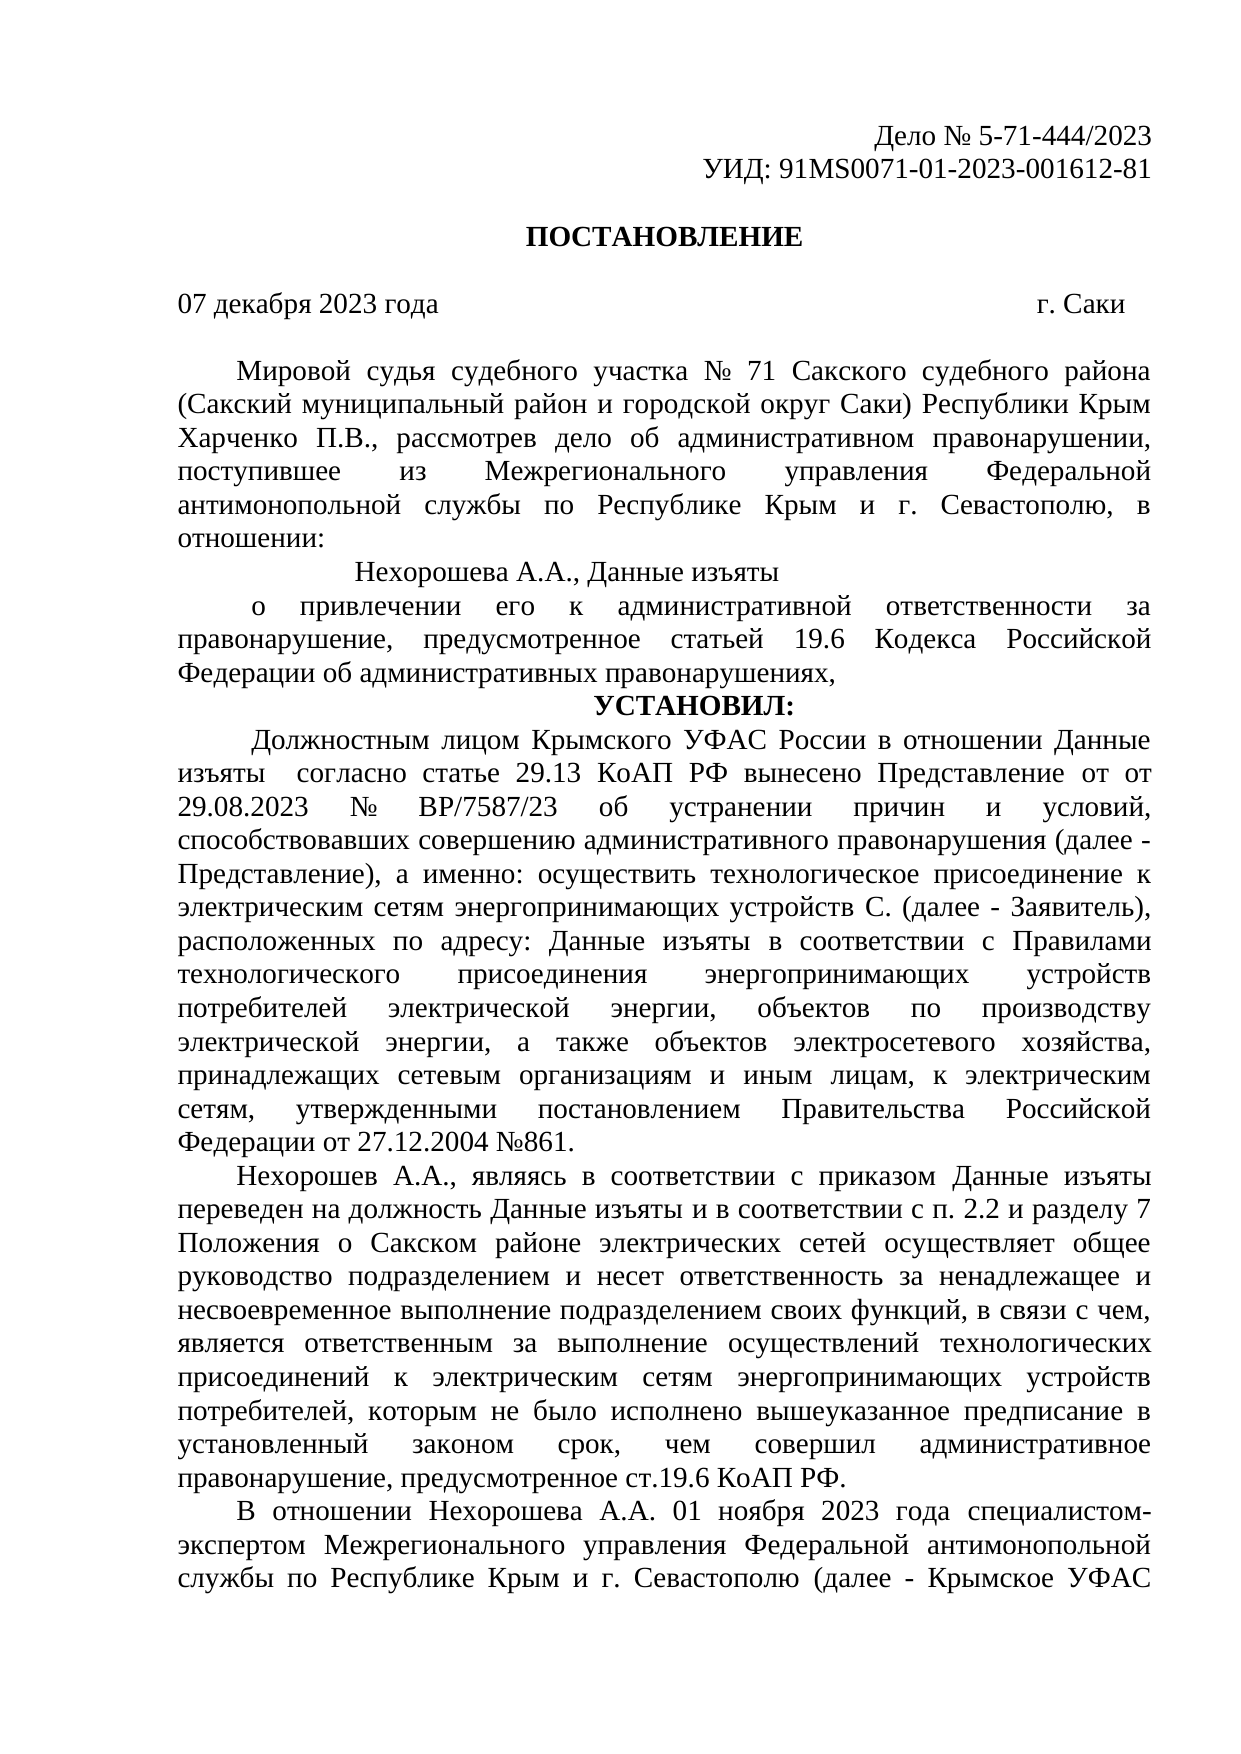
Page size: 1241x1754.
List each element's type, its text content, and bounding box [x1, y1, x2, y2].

subtitle 07 декабря 2023 года г. Саки [177, 286, 1152, 319]
text Должностным лицом Крымского УФАС России в отношении Данные изъяты согласно статье 29.13 КоАП РФ вынесено Представление от от 29.08.2023 № ВР/7587/23 об устранении причин и условий, способствовавших совершению административного правонарушения (далее - Представление), а именно: осуществить технологическое присоединение к электрическим сетям энергопринимающих устройств С. (далее - Заявитель), расположенных по адресу: Данные изъяты в соответствии с Правилами технологического присоединения энергопринимающих устройств потребителей электрической энергии, объектов по производству электрической энергии, а также объектов электросетевого хозяйства, принадлежащих сетевым организациям и иным лицам, к электрическим сетям, утвержденными постановлением Правительства Российской Федерации от 27.12.2004 №861. [177, 722, 1152, 1158]
text о привлечении его к административной ответственности за правонарушение, предусмотренное статьей 19.6 Кодекса Российской Федерации об административных правонарушениях, [177, 588, 1152, 688]
text УСТАНОВИЛ: [177, 688, 1152, 722]
subtitle Дело № 5-71-444/2023 [177, 118, 1152, 152]
text Нехорошев А.А., являясь в соответствии с приказом Данные изъяты переведен на должность Данные изъяты и в соответствии с п. 2.2 и разделу 7 Положения о Сакском районе электрических сетей осуществляет общее руководство подразделением и несет ответственность за ненадлежащее и несвоевременное выполнение подразделением своих функций, в связи с чем, является ответственным за выполнение осуществлений технологических присоединений к электрическим сетям энергопринимающих устройств потребителей, которым не было исполнено вышеуказанное предписание в установленный законом срок, чем совершил административное правонарушение, предусмотренное ст.19.6 КоАП РФ. [177, 1158, 1152, 1493]
text УИД: 91MS0071-01-2023-001612-81 [177, 152, 1152, 185]
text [177, 1493, 1152, 1594]
subtitle ПОСТАНОВЛЕНИЕ [177, 219, 1152, 252]
text Нехорошева А.А., Данные изъяты [354, 554, 1152, 588]
text Мировой судья судебного участка № 71 Сакского судебного района (Сакский муниципальный район и городской округ Саки) Республики Крым Харченко П.В., рассмотрев дело об административном правонарушении, поступившее из Межрегионального управления Федеральной антимонопольной службы по Республике Крым и г. Севастополю, в отношении: [177, 353, 1152, 554]
